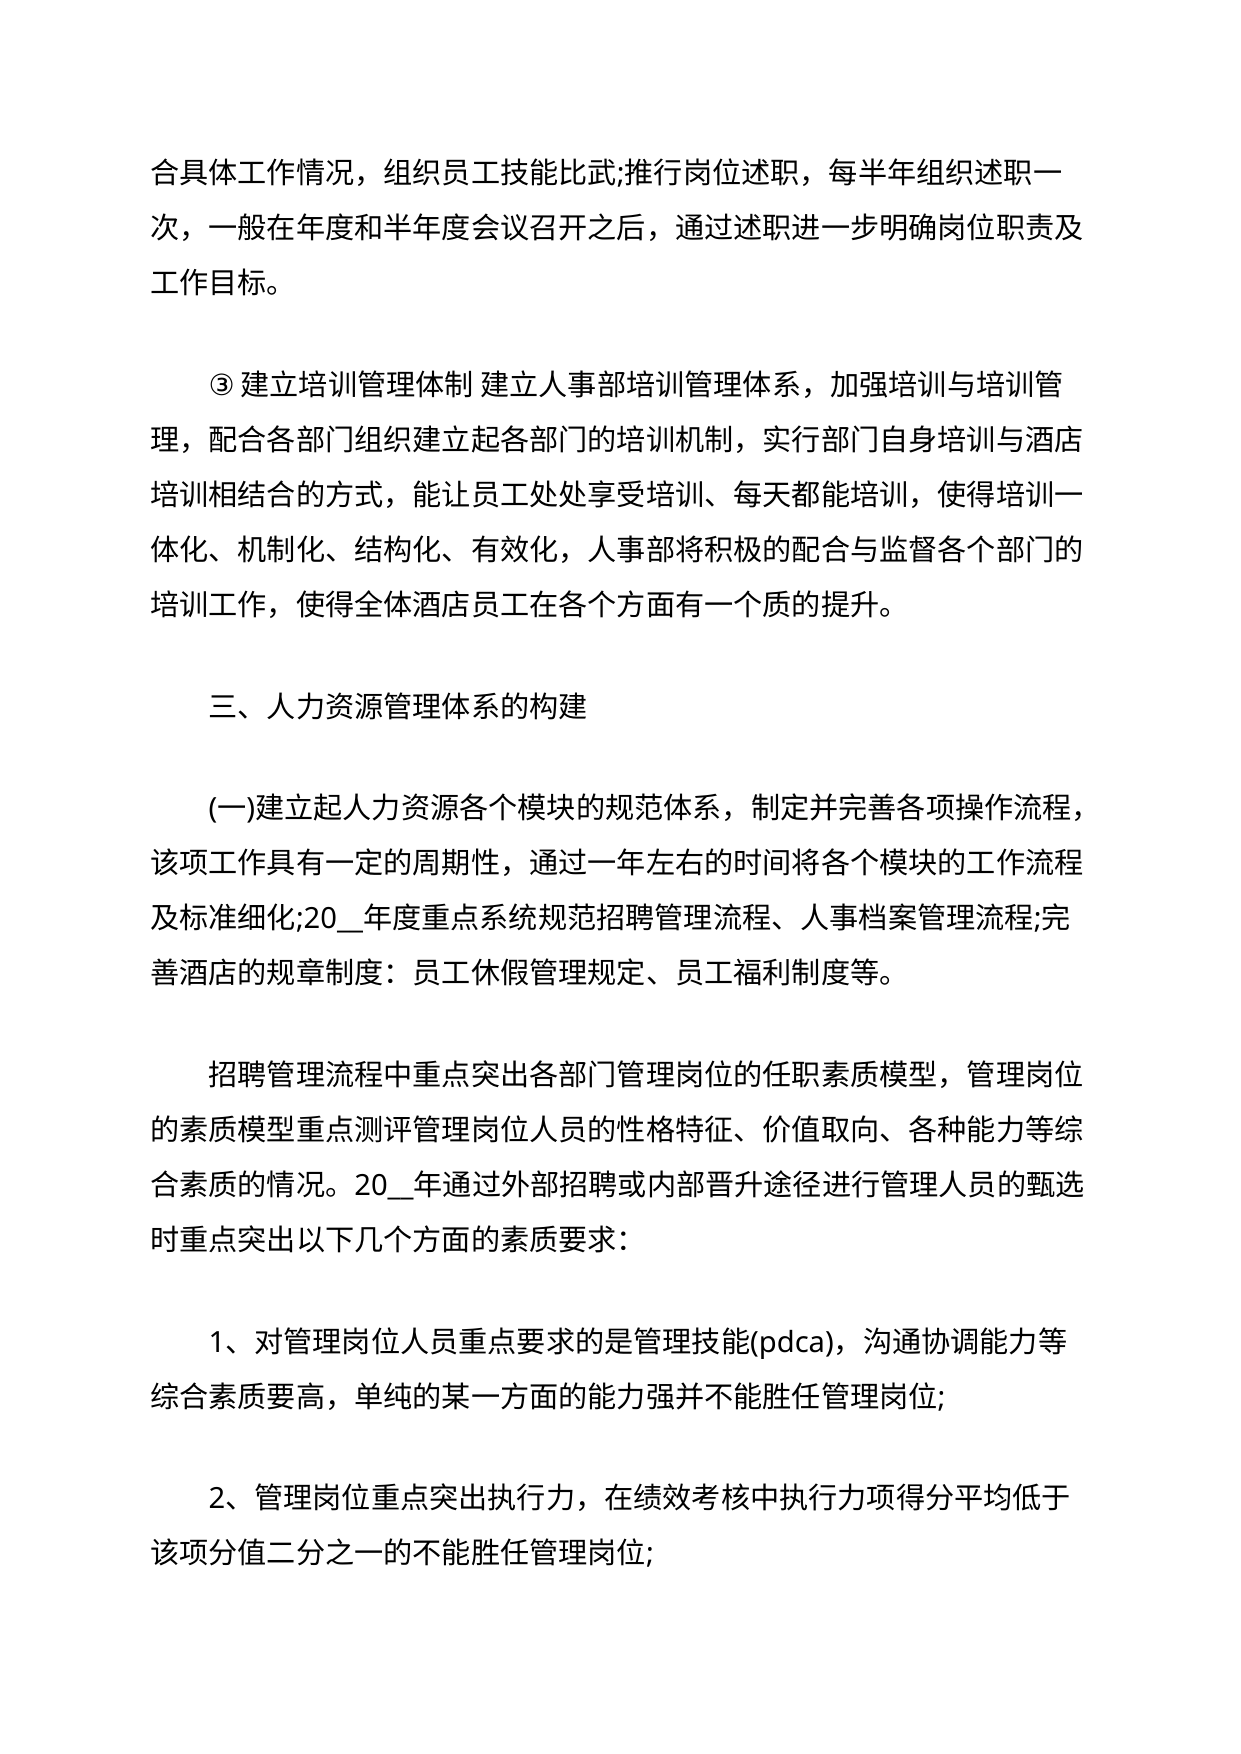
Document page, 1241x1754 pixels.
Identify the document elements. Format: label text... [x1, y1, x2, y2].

text ③建立培训管理体制 建立人事部培训管理体系，加强培训与培训管理，配合各部门组织建立起各部门的培训机制，实行部门自身培训与酒店培训相结合的方式，能让员工处处享受培训、每天都能培训，使得培训一体化、机制化、结构化、有效化，人事部将积极的配合与监督各个部门的培训工作，使得全体酒店员工在各个方面有一个质的提升。 [150, 362, 1090, 624]
text 招聘管理流程中重点突出各部门管理岗位的任职素质模型，管理岗位的素质模型重点测评管理岗位人员的性格特征、价值取向、各种能力等综合素质的情况。20__年通过外部招聘或内部晋升途径进行管理人员的甄选时重点突出以下几个方面的素质要求： [150, 1052, 1090, 1259]
text 1、对管理岗位人员重点要求的是管理技能(pdca)，沟通协调能力等综合素质要高，单纯的某一方面的能力强并不能胜任管理岗位; [150, 1318, 1090, 1416]
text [150, 150, 1090, 302]
text (一)建立起人力资源各个模块的规范体系，制定并完善各项操作流程，该项工作具有一定的周期性，通过一年左右的时间将各个模块的工作流程及标准细化;20__年度重点系统规范招聘管理流程、人事档案管理流程;完善酒店的规章制度：员工休假管理规定、员工福利制度等。 [150, 785, 1090, 992]
text 2、管理岗位重点突出执行力，在绩效考核中执行力项得分平均低于该项分值二分之一的不能胜任管理岗位; [150, 1475, 1090, 1572]
text 三、人力资源管理体系的构建 [150, 683, 1090, 725]
